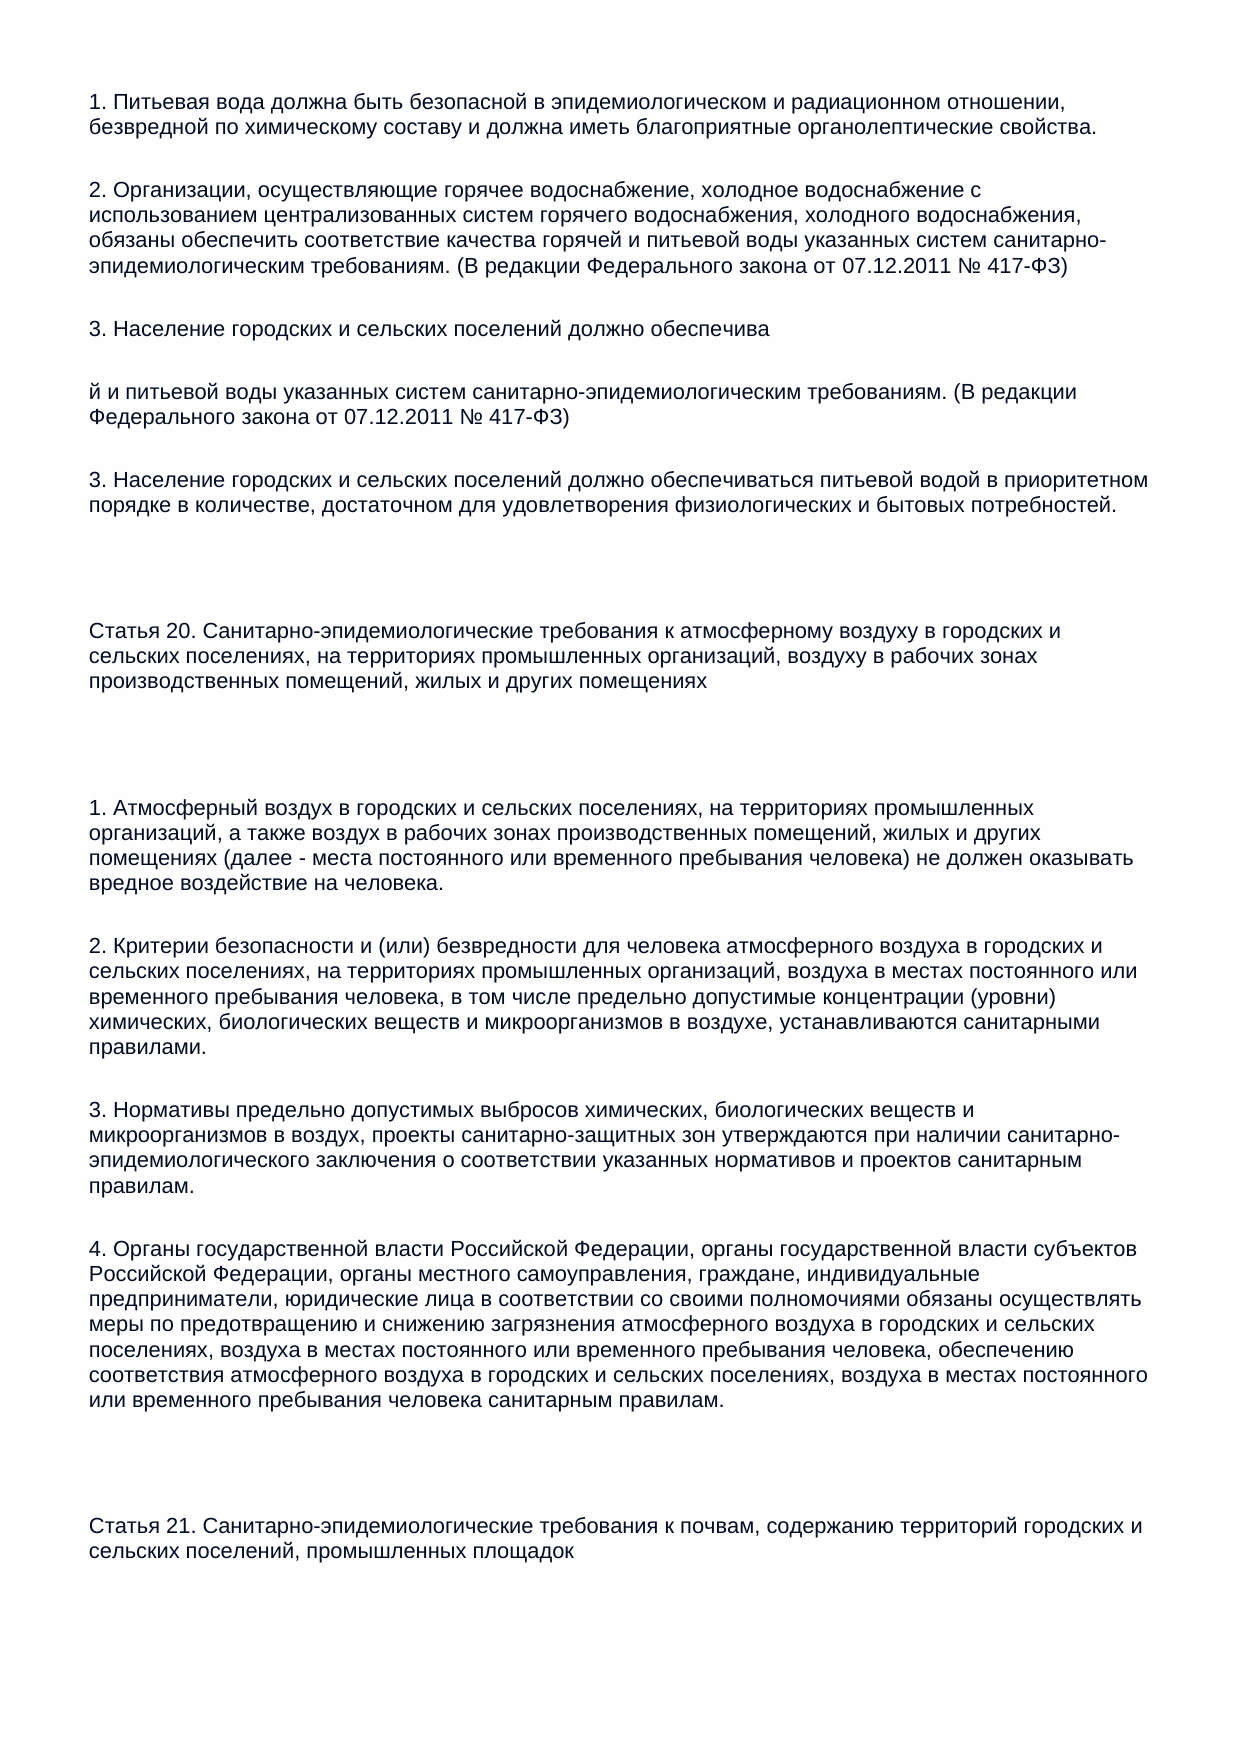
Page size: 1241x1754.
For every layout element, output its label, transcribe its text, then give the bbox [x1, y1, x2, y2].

text Статья 21. Санитарно-эпидемиологические требования к почвам, содержанию территорий городских и сельских поселений, промышленных площадок [89, 1513, 1152, 1563]
text 1. Питьевая вода должна быть безопасной в эпидемиологическом и радиационном отношении, безвредной по химическому составу и должна иметь благоприятные органолептические свойства. [89, 89, 1152, 139]
text 3. Нормативы предельно допустимых выбросов химических, биологических веществ и микроорганизмов в воздух, проекты санитарно-защитных зон утверждаются при наличии санитарно-эпидемиологического заключения о соответствии указанных нормативов и проектов санитарным правилам. [89, 1097, 1152, 1198]
text й и питьевой воды указанных систем санитарно-эпидемиологическим требованиям. (В редакции Федерального закона от 07.12.2011 № 417-ФЗ) [89, 378, 1152, 429]
text 1. Атмосферный воздух в городских и сельских поселениях, на территориях промышленных организаций, а также воздух в рабочих зонах производственных помещений, жилых и других помещениях (далее - места постоянного или временного пребывания человека) не должен оказывать вредное воздействие на человека. [89, 794, 1152, 895]
text 3. Население городских и сельских поселений должно обеспечиваться питьевой водой в приоритетном порядке в количестве, достаточном для удовлетворения физиологических и бытовых потребностей. [89, 467, 1152, 517]
text Статья 20. Санитарно-эпидемиологические требования к атмосферному воздуху в городских и сельских поселениях, на территориях промышленных организаций, воздуху в рабочих зонах производственных помещений, жилых и других помещениях [89, 618, 1152, 694]
text 3. Население городских и сельских поселений должно обеспечива [89, 316, 1152, 341]
text 2. Организации, осуществляющие горячее водоснабжение, холодное водоснабжение с использованием централизованных систем горячего водоснабжения, холодного водоснабжения, обязаны обеспечить соответствие качества горячей и питьевой воды указанных систем санитарно-эпидемиологическим требованиям. (В редакции Федерального закона от 07.12.2011 № 417-ФЗ) [89, 177, 1152, 278]
text 4. Органы государственной власти Российской Федерации, органы государственной власти субъектов Российской Федерации, органы местного самоуправления, граждане, индивидуальные предприниматели, юридические лица в соответствии со своими полномочиями обязаны осуществлять меры по предотвращению и снижению загрязнения атмосферного воздуха в городских и сельских поселениях, воздуха в местах постоянного или временного пребывания человека, обеспечению соответствия атмосферного воздуха в городских и сельских поселениях, воздуха в местах постоянного или временного пребывания человека санитарным правилам. [89, 1236, 1152, 1412]
text 2. Критерии безопасности и (или) безвредности для человека атмосферного воздуха в городских и сельских поселениях, на территориях промышленных организаций, воздуха в местах постоянного или временного пребывания человека, в том числе предельно допустимые концентрации (уровни) химических, биологических веществ и микроорганизмов в воздухе, устанавливаются санитарными правилами. [89, 933, 1152, 1059]
